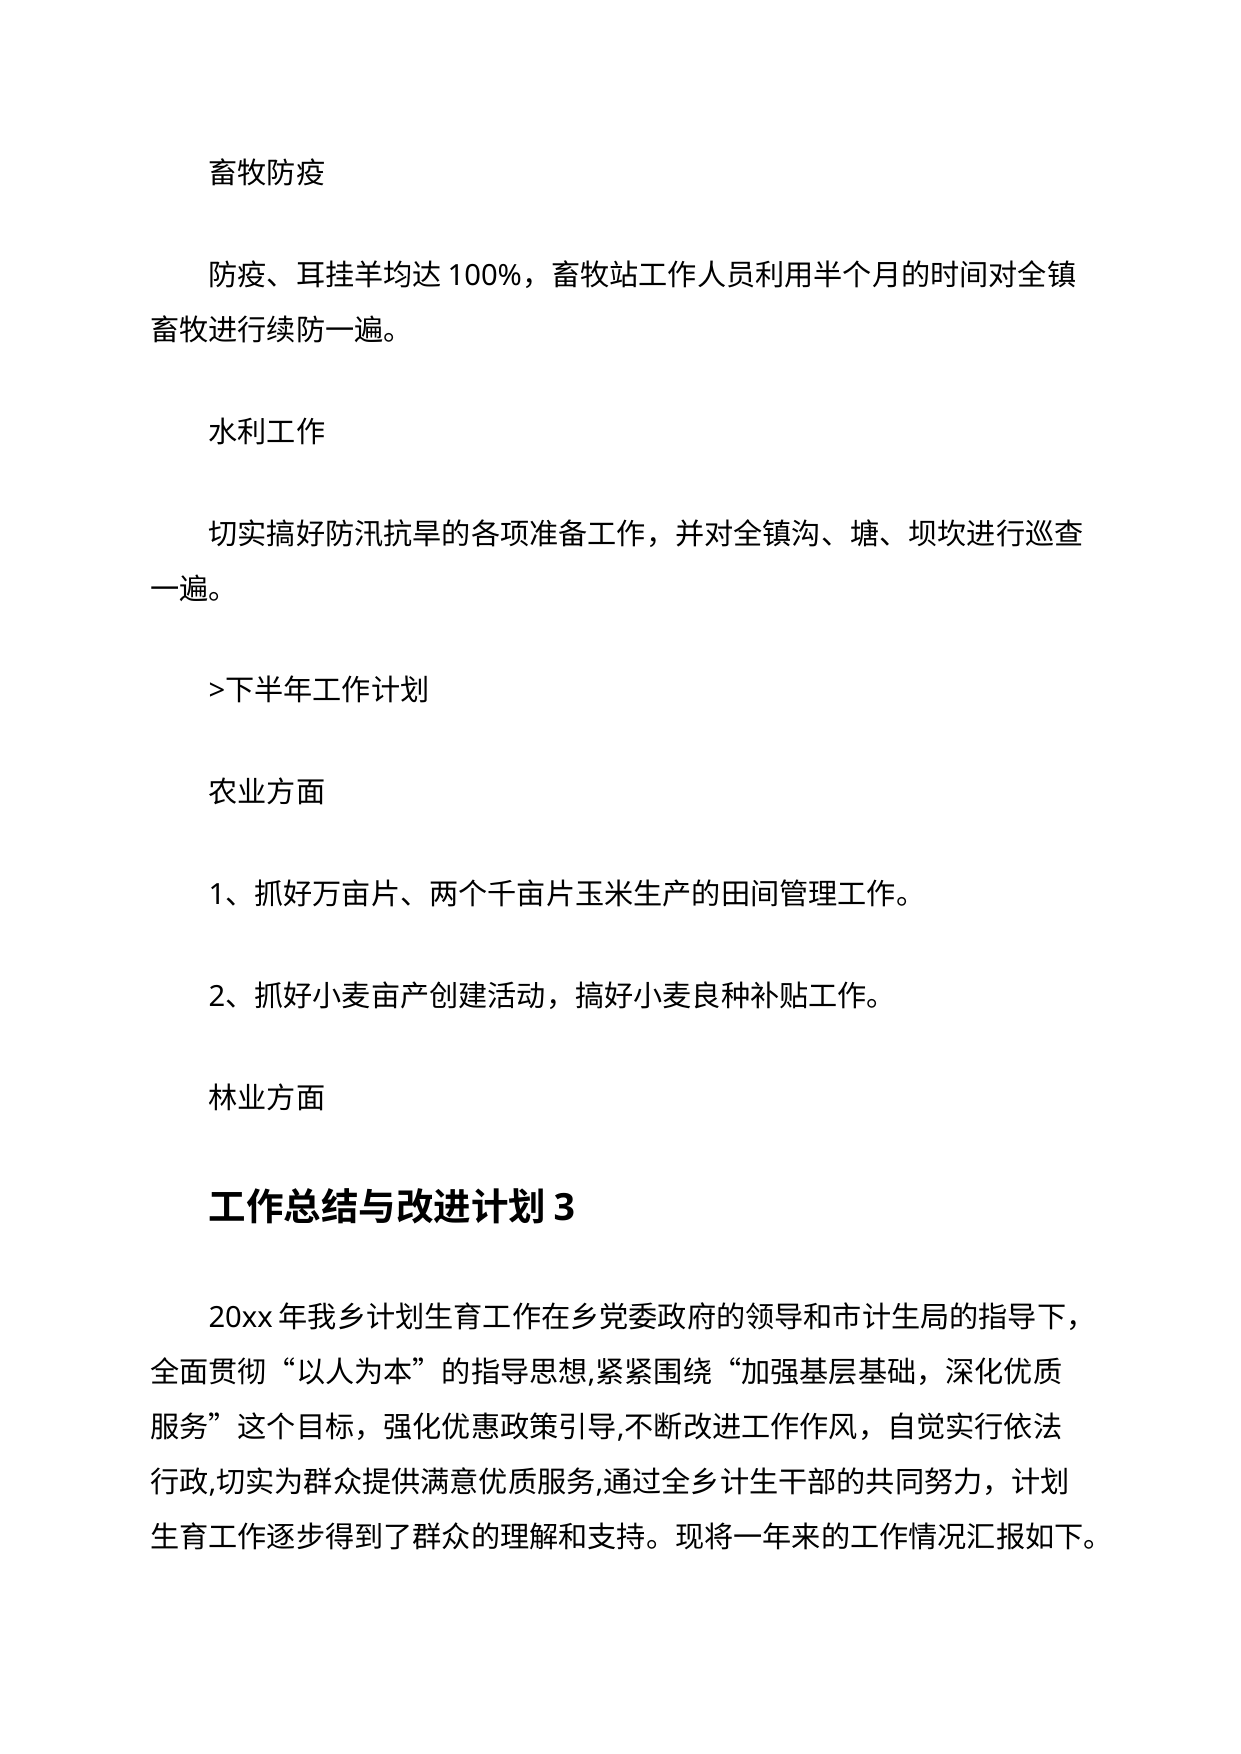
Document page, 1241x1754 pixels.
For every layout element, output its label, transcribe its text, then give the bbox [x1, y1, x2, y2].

text 林业方面 [150, 1075, 1090, 1117]
text 2、抓好小麦亩产创建活动，搞好小麦良种补贴工作。 [150, 973, 1090, 1015]
text 1、抓好万亩片、两个千亩片玉米生产的田间管理工作。 [150, 871, 1090, 913]
text 畜牧防疫 [150, 150, 1090, 192]
text 农业方面 [150, 769, 1090, 811]
text 切实搞好防汛抗旱的各项准备工作，并对全镇沟、塘、坝坎进行巡查一遍。 [150, 510, 1090, 607]
text 水利工作 [150, 408, 1090, 451]
text >下半年工作计划 [150, 667, 1090, 709]
text 20xx年我乡计划生育工作在乡党委政府的领导和市计生局的指导下，全面贯彻“以人为本”的指导思想,紧紧围绕“加强基层基础，深化优质服务”这个目标，强化优惠政策引导,不断改进工作作风，自觉实行依法行政,切实为群众提供满意优质服务,通过全乡计生干部的共同努力，计划生育工作逐步得到了群众的理解和支持。现将一年来的工作情况汇报如下。 [150, 1294, 1090, 1556]
text 工作总结与改进计划3 [150, 1176, 1090, 1231]
text 防疫、耳挂羊均达100%，畜牧站工作人员利用半个月的时间对全镇畜牧进行续防一遍。 [150, 252, 1090, 349]
